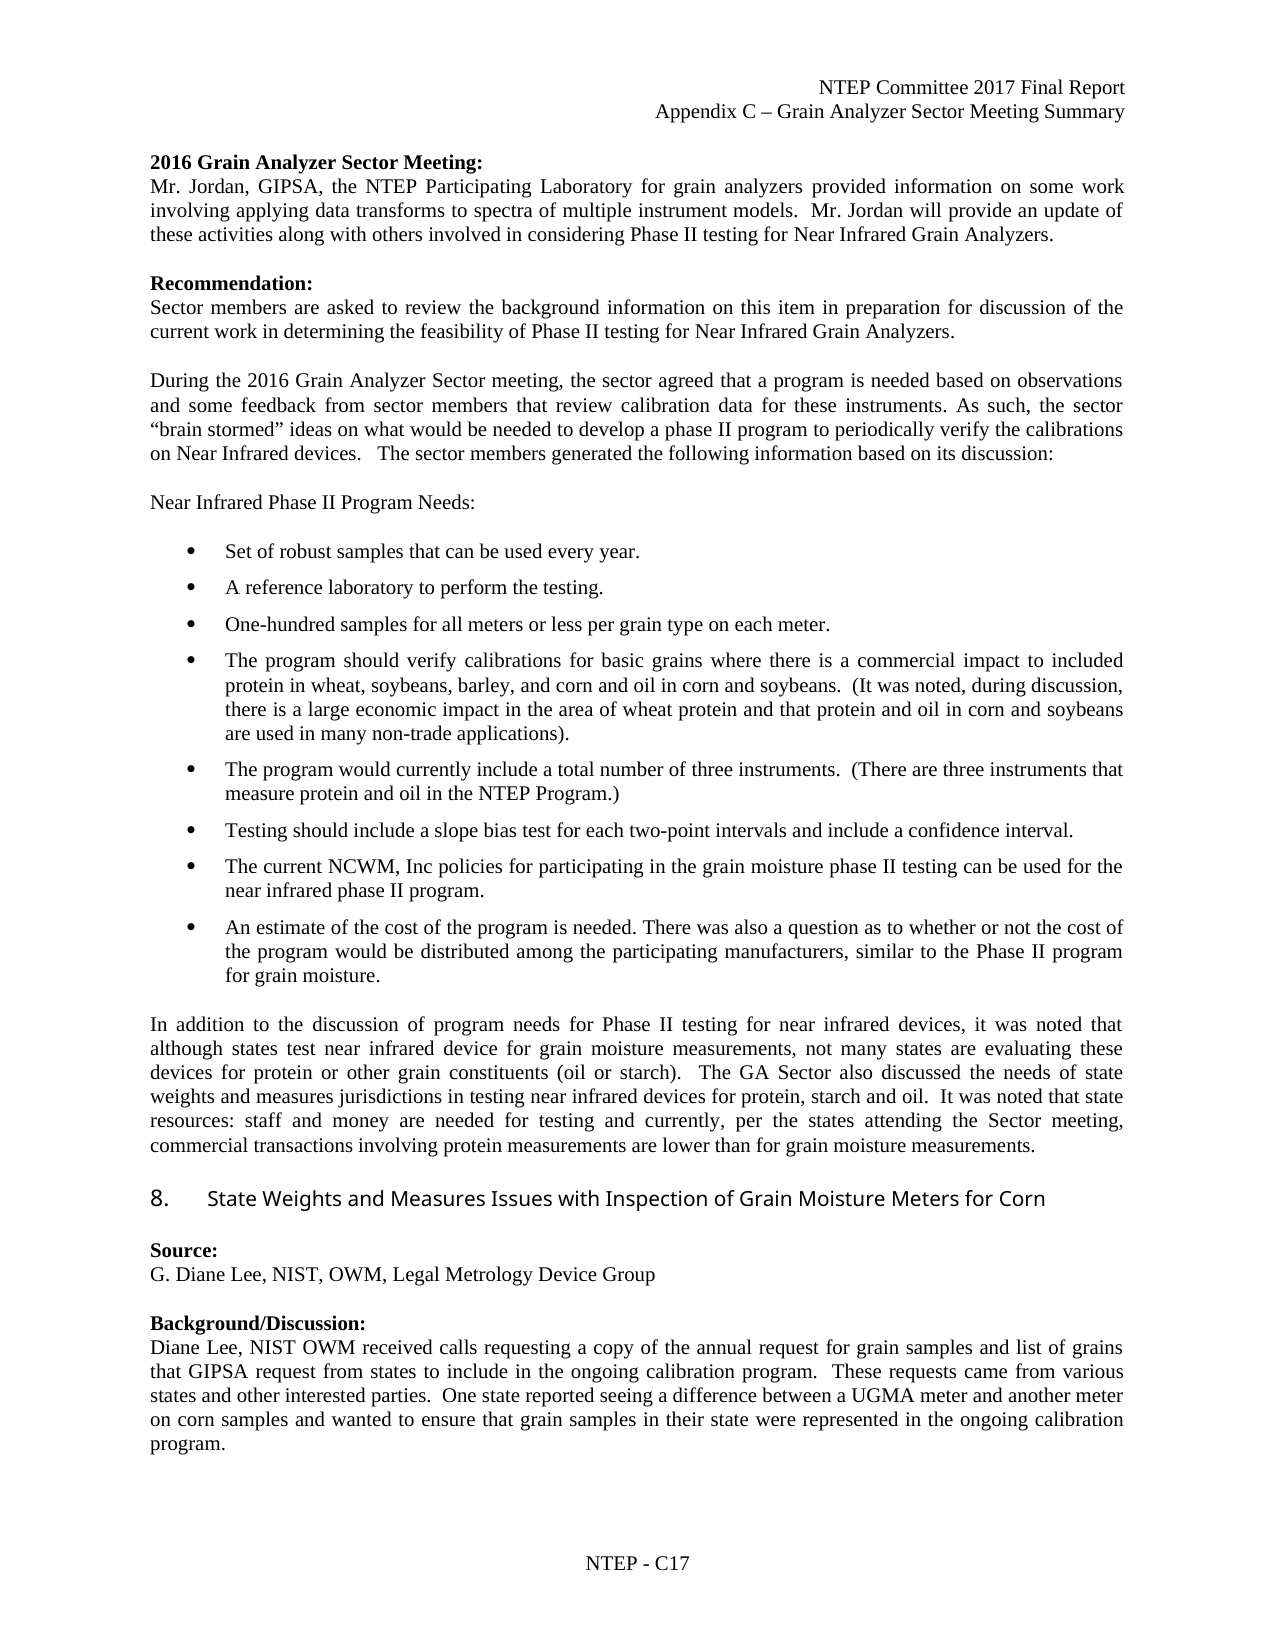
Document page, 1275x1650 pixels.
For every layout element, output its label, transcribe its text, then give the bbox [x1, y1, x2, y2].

list Set of robust samples that can be used every year. [187, 539, 1125, 563]
text Background/Discussion: [150, 1311, 1125, 1335]
text In addition to the discussion of program needs for Phase II testing for near infrared devices, it was noted that although states test near infrared device for grain moisture measurements, not many states are evaluating these devices for protein or other grain constituents (oil or starch). The GA Sector also discussed the needs of state weights and measures jurisdictions in testing near infrared devices for protein, starch and oil. It was noted that state resources: staff and money are needed for testing and currently, per the states attending the Sector meeting, commercial transactions involving protein measurements are lower than for grain moisture measurements. [150, 1012, 1125, 1157]
list The program should verify calibrations for basic grains where there is a commercial impact to included protein in wheat, soybeans, barley, and corn and oil in corn and soybeans. (It was noted, during discussion, there is a large economic impact in the area of wheat protein and that protein and oil in corn and soybeans are used in many non-trade applications). [187, 648, 1125, 745]
subtitle G. Diane Lee, NIST, OWM, Legal Metrology Device Group [150, 1262, 1125, 1286]
list The current NCWM, Inc policies for participating in the grain moisture phase II testing can be used for the near infrared phase II program. [187, 854, 1125, 902]
list The program would currently include a total number of three instruments. (There are three instruments that measure protein and oil in the NTEP Program.) [187, 757, 1125, 805]
list A reference laboratory to perform the testing. [187, 575, 1125, 599]
list Testing should include a slope bias test for each two-point intervals and include a confidence interval. [187, 818, 1125, 842]
text Near Infrared Phase II Program Needs: [150, 490, 1125, 514]
text Recommendation: [150, 271, 1125, 295]
text 2016 Grain Analyzer Sector Meeting: [150, 150, 1125, 174]
text Diane Lee, NIST OWM received calls requesting a copy of the annual request for grain samples and list of grains that GIPSA request from states to include in the ongoing calibration program. These requests came from various states and other interested parties. One state reported seeing a difference between a UGMA meter and another meter on corn samples and wanted to ensure that grain samples in their state were represented in the ongoing calibration program. [150, 1335, 1125, 1455]
text During the 2016 Grain Analyzer Sector meeting, the sector agreed that a program is needed based on observations and some feedback from sector members that review calibration data for these instruments. As such, the sector “brain stormed” ideas on what would be needed to develop a phase II program to periodically verify the calibrations on Near Infrared devices. The sector members generated the following information based on its discussion: [150, 368, 1125, 465]
list One-hundred samples for all meters or less per grain type on each meter. [187, 612, 1125, 636]
list An estimate of the cost of the program is needed. There was also a question as to whether or not the cost of the program would be distributed among the participating manufacturers, similar to the Phase II program for grain moisture. [187, 915, 1125, 987]
subtitle Source: [150, 1238, 1125, 1262]
subtitle State Weights and Measures Issues with Inspection of Grain Moisture Meters for Corn [150, 1182, 1125, 1213]
text Mr. Jordan, GIPSA, the NTEP Participating Laboratory for grain analyzers provided information on some work involving applying data transforms to spectra of multiple instrument models. Mr. Jordan will provide an update of these activities along with others involved in considering Phase II testing for Near Infrared Grain Analyzers. [150, 174, 1125, 246]
text Sector members are asked to review the background information on this item in preparation for discussion of the current work in determining the feasibility of Phase II testing for Near Infrared Grain Analyzers. [150, 295, 1125, 343]
